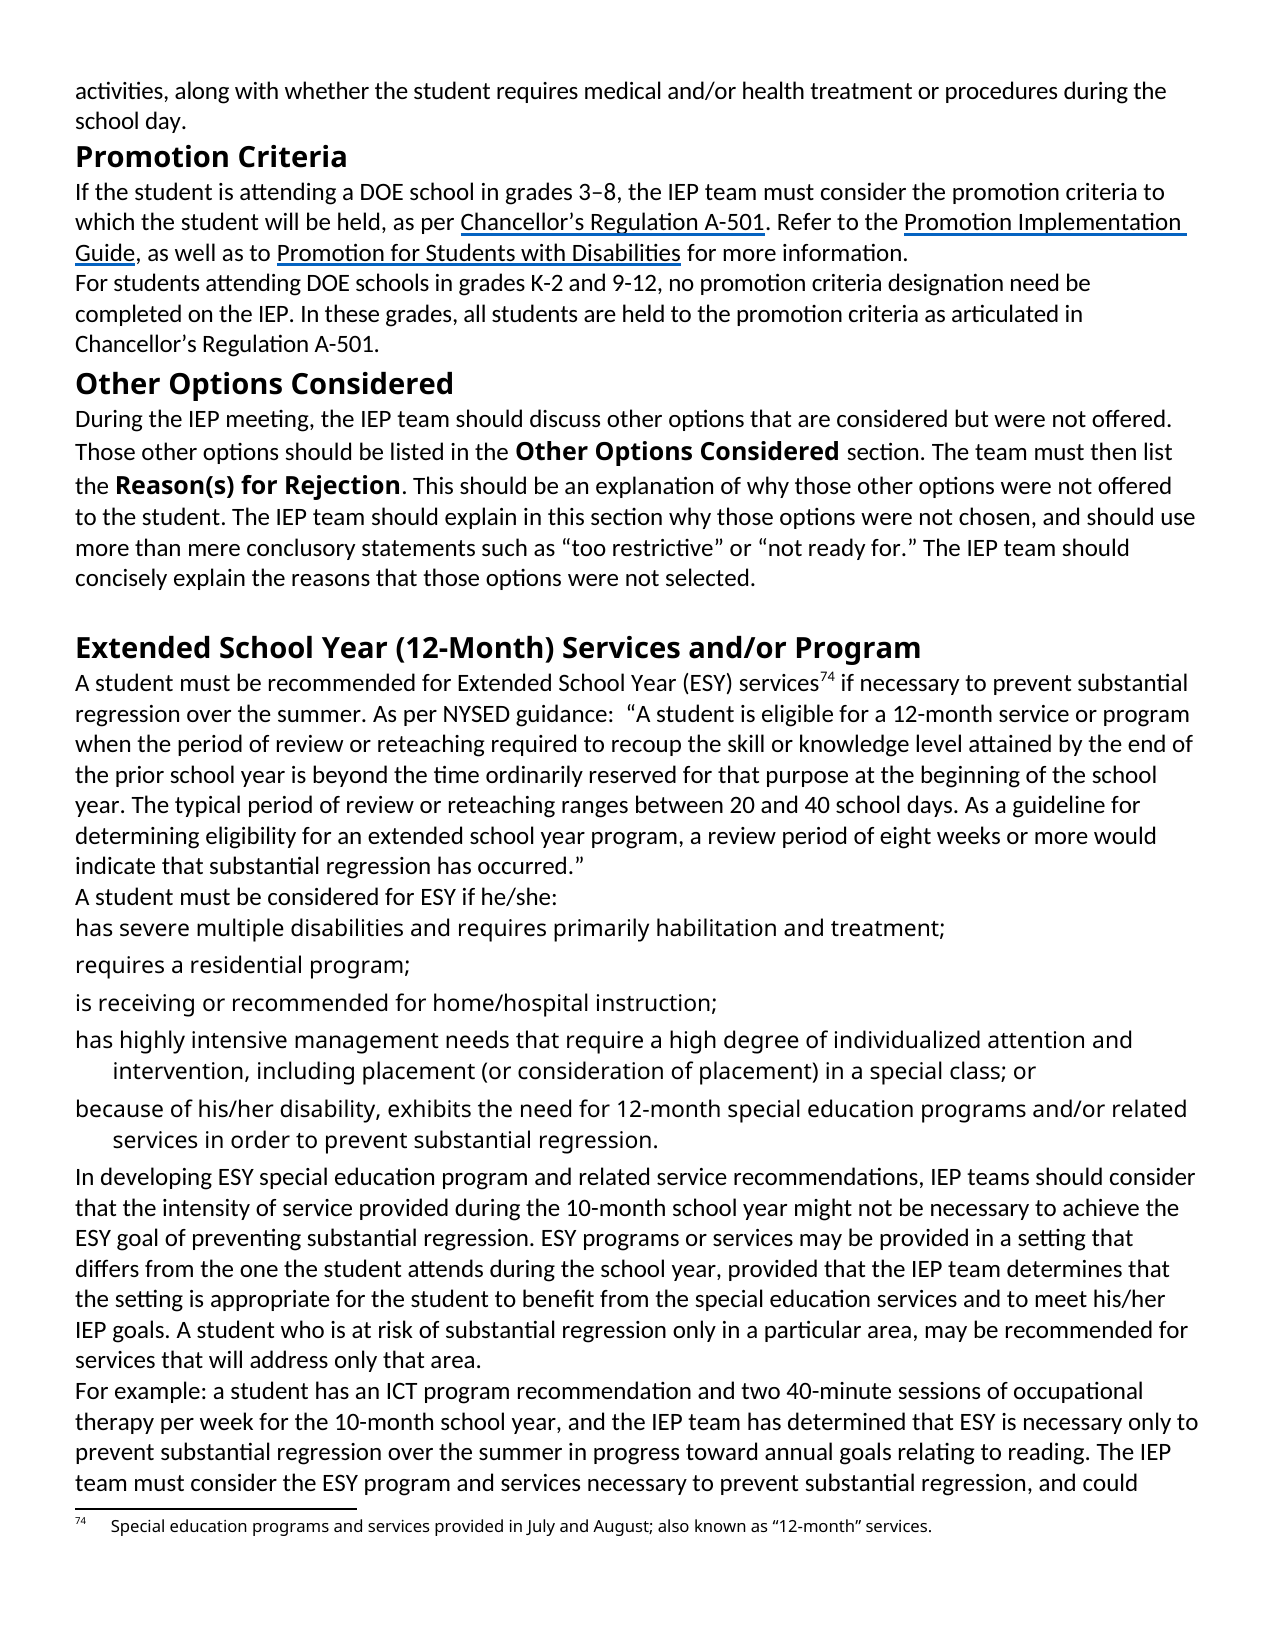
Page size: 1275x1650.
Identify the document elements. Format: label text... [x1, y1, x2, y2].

subtitle Promotion Criteria [75, 136, 1200, 176]
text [75, 1375, 1200, 1497]
text A student must be considered for ESY if he/she: [75, 881, 1200, 911]
text because of his/her disability, exhibits the need for 12-month special education programs and/or related services in order to prevent substantial regression. [75, 1093, 1200, 1155]
subtitle Extended School Year (12-Month) Services and/or Program [75, 628, 1200, 667]
text has highly intensive management needs that require a high degree of individualized attention and intervention, including placement (or consideration of placement) in a special class; or [75, 1024, 1200, 1086]
subtitle Other Options Considered [75, 363, 1200, 403]
text In developing ESY special education program and related service recommendations, IEP teams should consider that the intensity of service provided during the 10-month school year might not be necessary to achieve the ESY goal of preventing substantial regression. ESY programs or services may be provided in a setting that differs from the one the student attends during the school year, provided that the IEP team determines that the setting is appropriate for the student to benefit from the special education services and to meet his/her IEP goals. A student who is at risk of substantial regression only in a particular area, may be recommended for services that will address only that area. [75, 1161, 1200, 1375]
text During the IEP meeting, the IEP team should discuss other options that are considered but were not offered. Those other options should be listed in the Other Options Considered section. The team must then list the Reason(s) for Rejection. This should be an explanation of why those other options were not offered to the student. The IEP team should explain in this section why those options were not chosen, and should use more than mere conclusory statements such as “too restrictive” or “not ready for.” The IEP team should concisely explain the reasons that those options were not selected. [75, 403, 1200, 593]
text A student must be recommended for Extended School Year (ESY) services if necessary to prevent substantial regression over the summer. As per NYSED guidance: “A student is eligible for a 12-month service or program when the period of review or reteaching required to recoup the skill or knowledge level attained by the end of the prior school year is beyond the time ordinarily reserved for that purpose at the beginning of the school year. The typical period of review or reteaching ranges between 20 and 40 school days. As a guideline for determining eligibility for an extended school year program, a review period of eight weeks or more would indicate that substantial regression has occurred.” [75, 667, 1200, 881]
text For students attending DOE schools in grades K-2 and 9-12, no promotion criteria designation need be completed on the IEP. In these grades, all students are held to the promotion criteria as articulated in Chancellor’s Regulation A-501. [75, 267, 1200, 359]
text is receiving or recommended for home/hospital instruction; [75, 986, 1200, 1018]
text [75, 75, 1200, 136]
text If the student is attending a DOE school in grades 3–8, the IEP team must consider the promotion criteria to which the student will be held, as per Chancellor’s Regulation A-501. Refer to the Promotion Implementation Guide, as well as to Promotion for Students with Disabilities for more information. [75, 176, 1200, 267]
text requires a residential program; [75, 949, 1200, 980]
text has severe multiple disabilities and requires primarily habilitation and treatment; [75, 911, 1200, 943]
